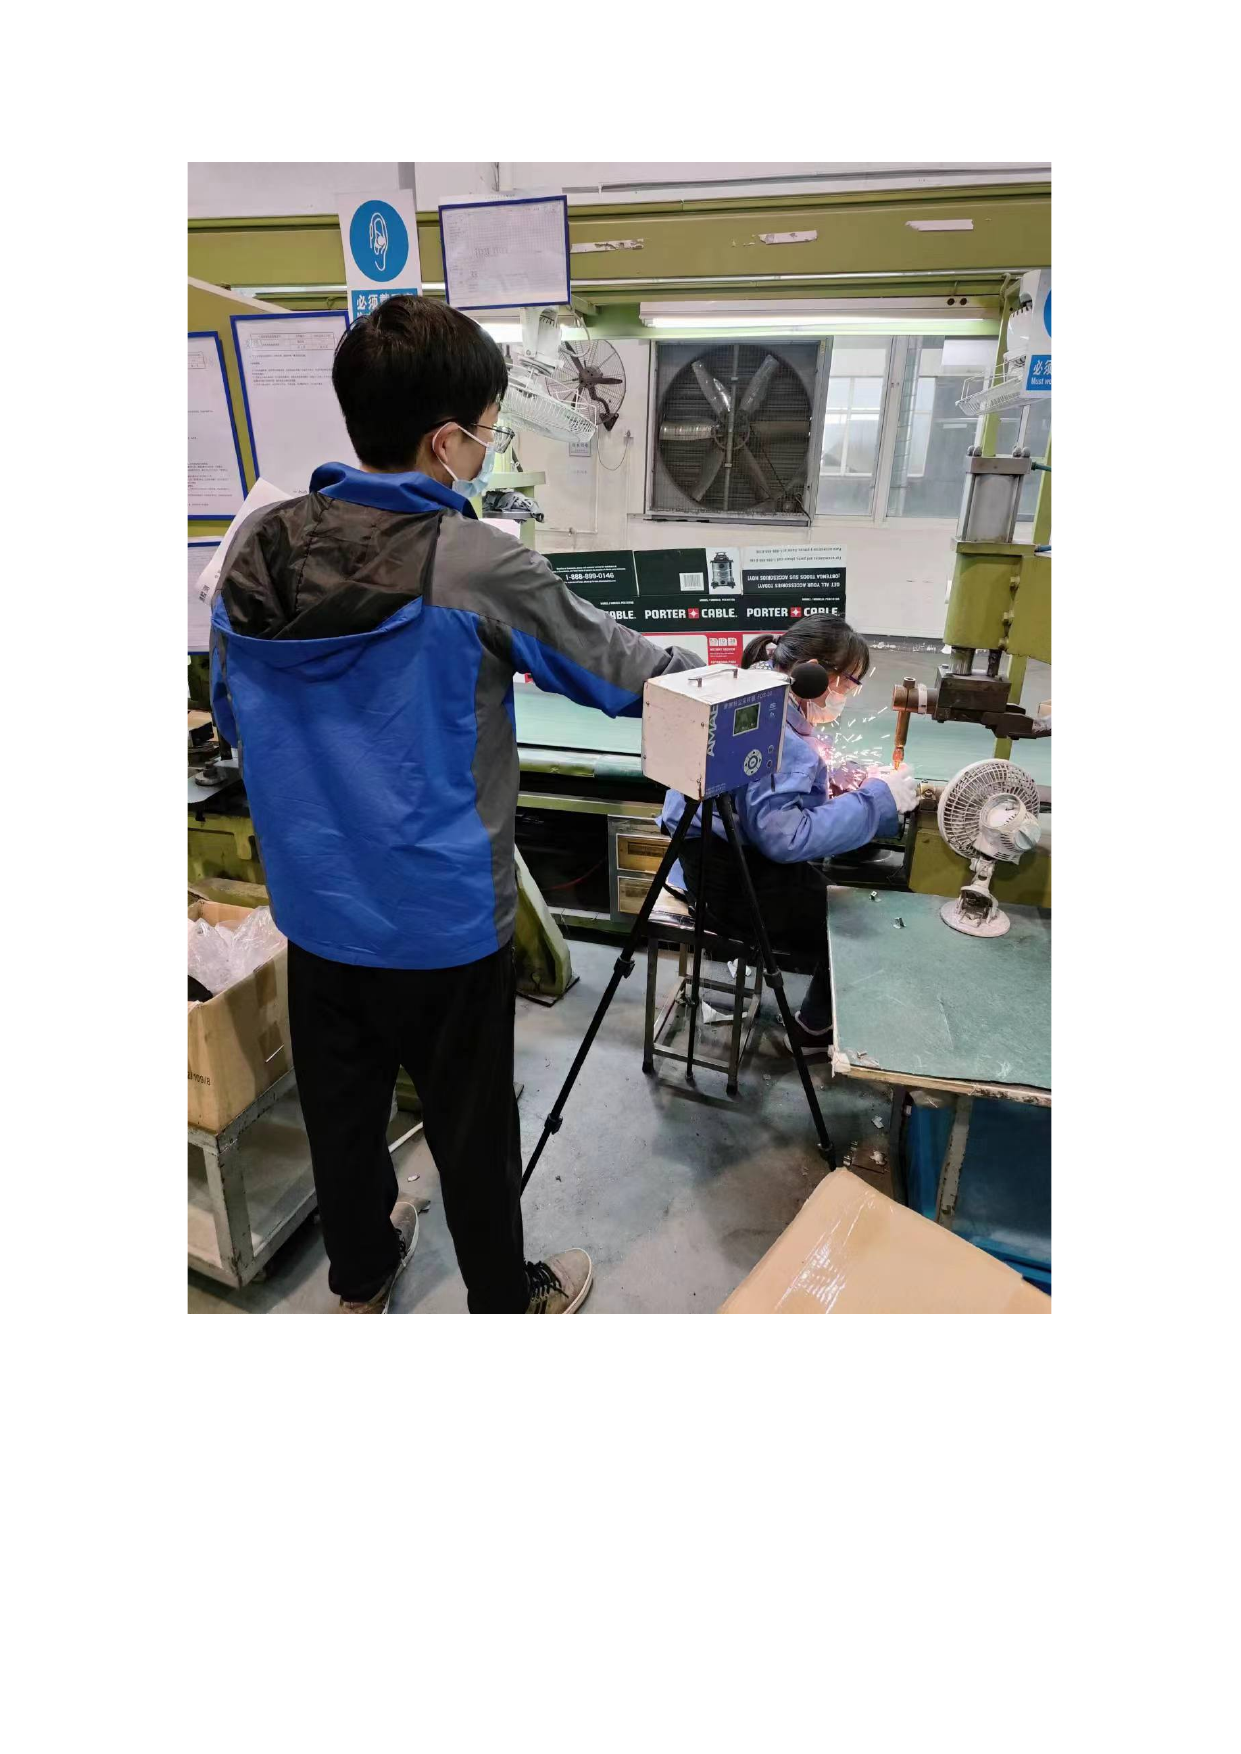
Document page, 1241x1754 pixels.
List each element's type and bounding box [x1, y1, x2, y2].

picture [187, 162, 1052, 1314]
